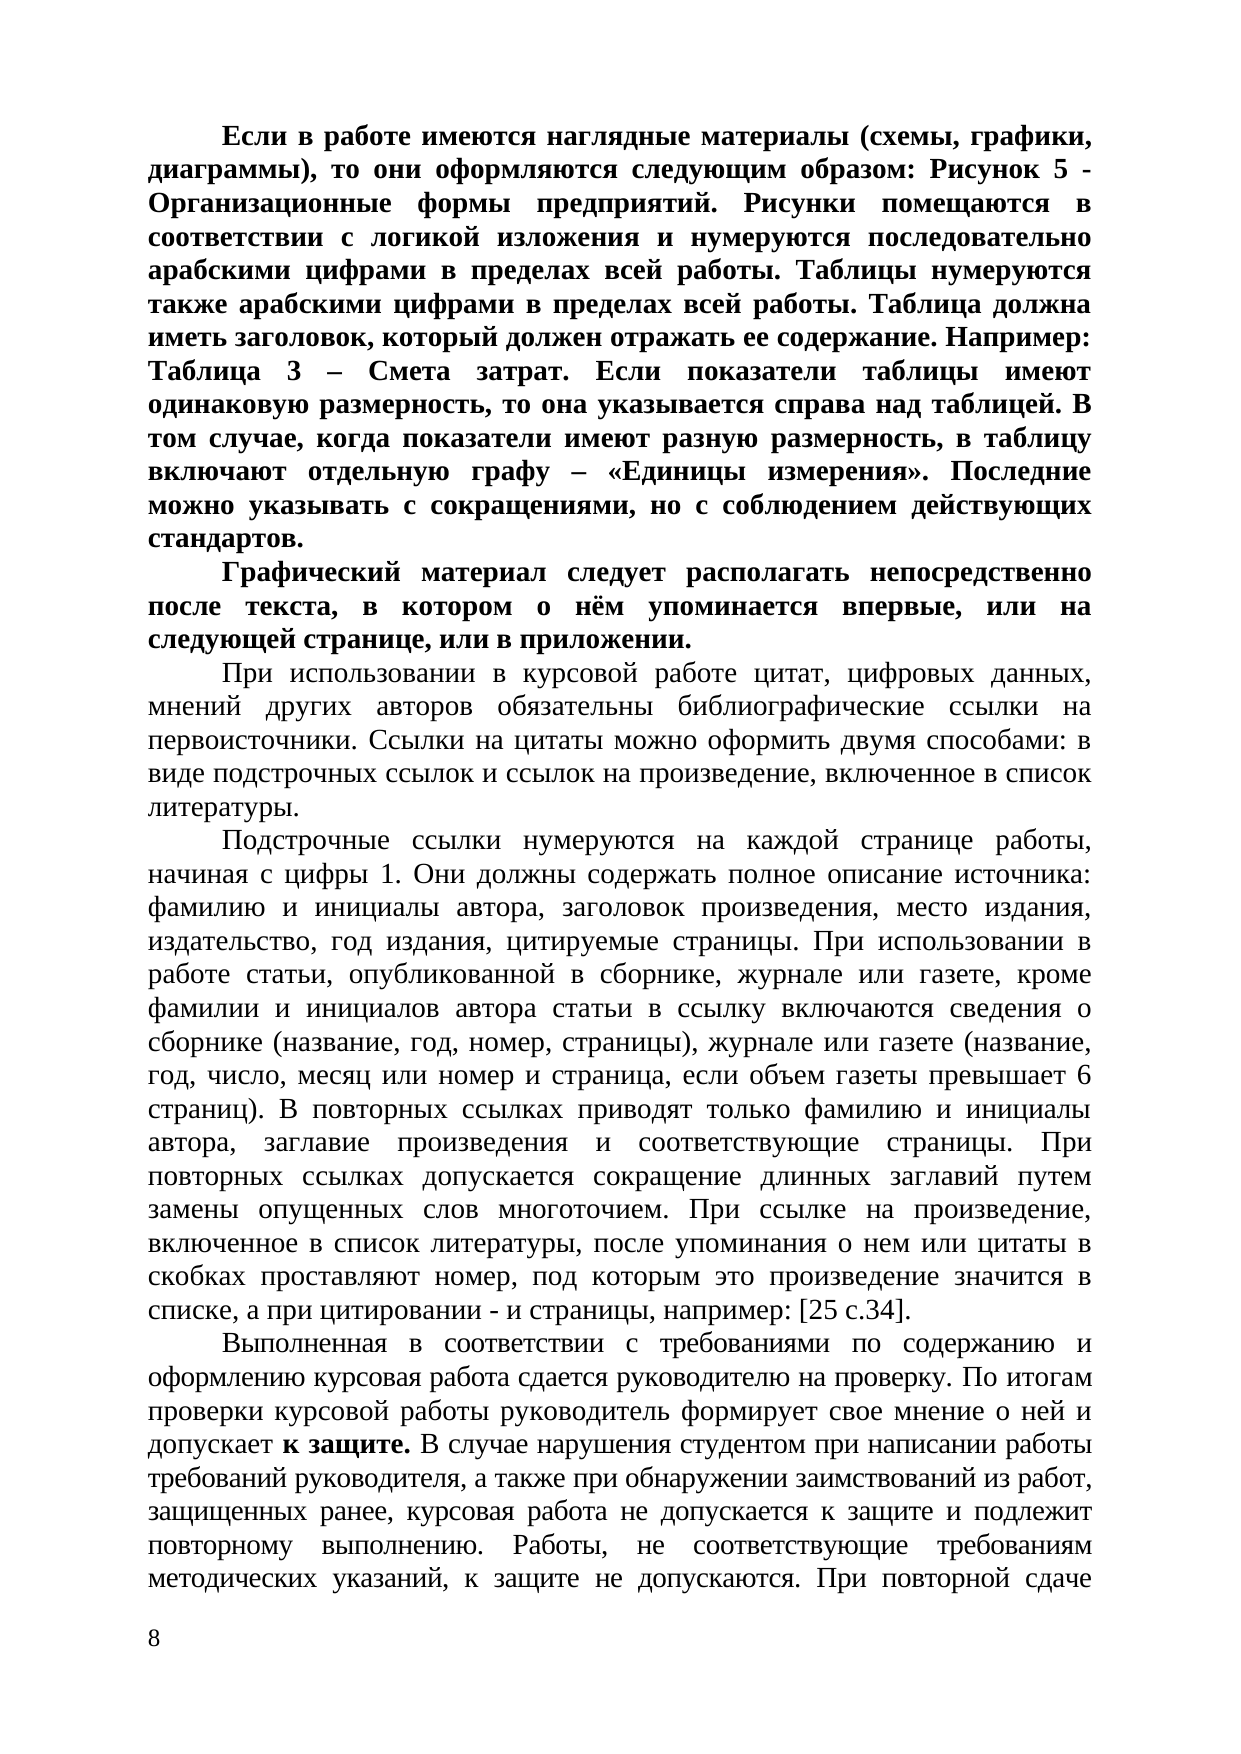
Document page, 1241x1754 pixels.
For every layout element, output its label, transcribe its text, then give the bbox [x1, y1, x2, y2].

text При использовании в курсовой работе цитат, цифровых данных, мнений других авторов обязательны библиографические ссылки на первоисточники. Ссылки на цитаты можно оформить двумя способами: в виде подстрочных ссылок и ссылок на произведение, включенное в список литературы. [148, 655, 1092, 822]
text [148, 1326, 1092, 1594]
text Подстрочные ссылки нумеруются на каждой странице работы, начиная с цифры 1. Они должны содержать полное описание источника: фамилию и инициалы автора, заголовок произведения, место издания, издательство, год издания, цитируемые страницы. При использовании в работе статьи, опубликованной в сборнике, журнале или газете, кроме фамилии и инициалов автора статьи в ссылку включаются сведения о сборнике (название, год, номер, страницы), журнале или газете (название, год, число, месяц или номер и страница, если объем газеты превышает 6 страниц). В повторных ссылках приводят только фамилию и инициалы автора, заглавие произведения и соответствующие страницы. При повторных ссылках допускается сокращение длинных заглавий путем замены опущенных слов многоточием. При ссылке на произведение, включенное в список литературы, после упоминания о нем или цитаты в скобках проставляют номер, под которым это произведение значится в списке, а при цитировании - и страницы, например: [25 с.34]. [148, 822, 1092, 1326]
text Если в работе имеются наглядные материалы (схемы, графики, диаграммы), то они оформляются следующим образом: Рисунок 5 - Организационные формы предприятий. Рисунки помещаются в соответствии с логикой изложения и нумеруются последовательно арабскими цифрами в пределах всей работы. Таблицы нумеруются также арабскими цифрами в пределах всей работы. Таблица должна иметь заголовок, который должен отражать ее содержание. Например: Таблица 3 – Смета затрат. Если показатели таблицы имеют одинаковую размерность, то она указывается справа над таблицей. В том случае, когда показатели имеют разную размерность, в таблицу включают отдельную графу – «Единицы измерения». Последние можно указывать с сокращениями, но с соблюдением действующих стандартов. [148, 118, 1092, 554]
text Графический материал следует располагать непосредственно после текста, в котором о нём упоминается впервые, или на следующей странице, или в приложении. [148, 554, 1092, 655]
